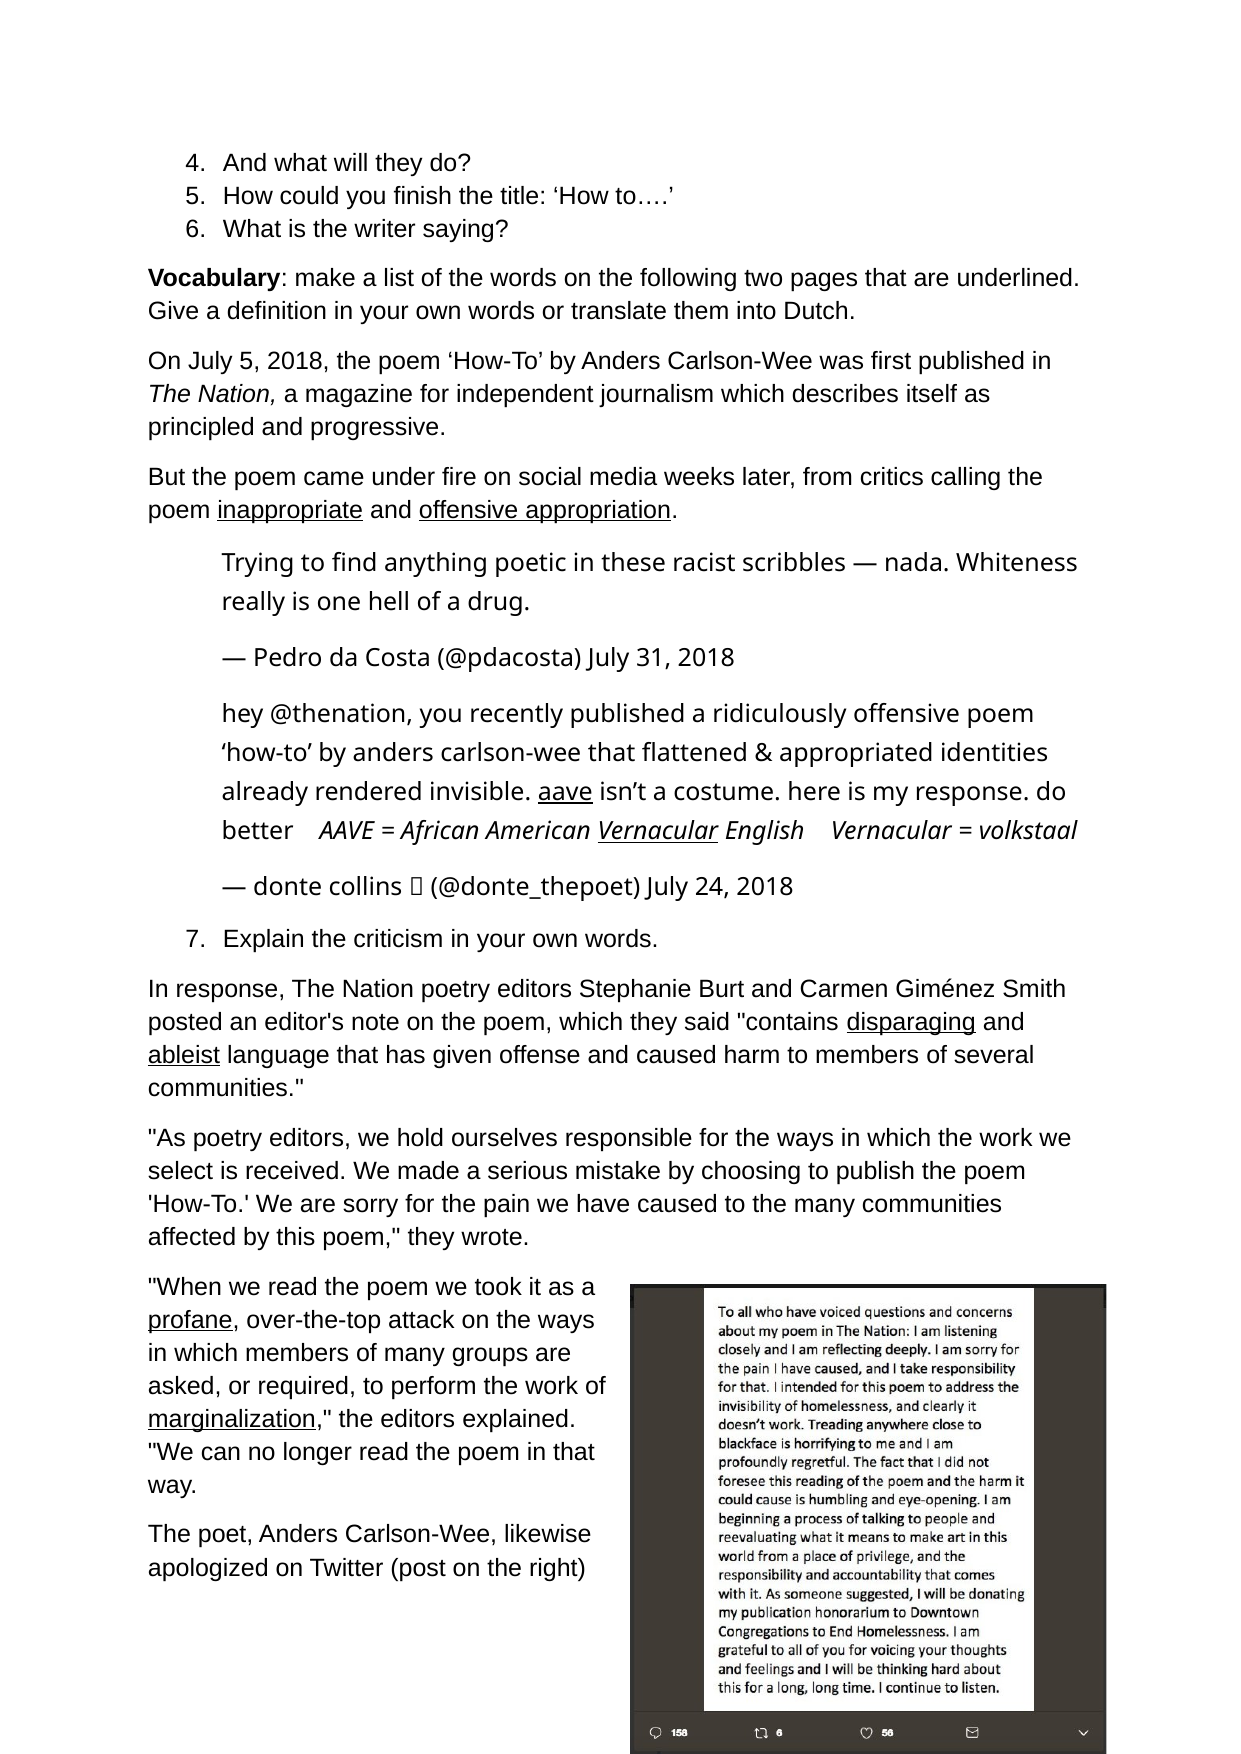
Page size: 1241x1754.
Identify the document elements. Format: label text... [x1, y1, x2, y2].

list How could you finish the title: ‘How to….’ [185, 181, 1093, 209]
text On July 5, 2018, the poem ‘How-To’ by Anders Carlson-Wee was first published in The Nation, a magazine for independent journalism which describes itself as principled and progressive. [148, 346, 1093, 441]
list Explain the criticism in your own words. [185, 924, 1093, 953]
text But the poem came under fire on social media weeks later, from critics calling the poem inappropriate and offensive appropriation. [148, 462, 1093, 523]
text The poet, Anders Carlson-Wee, likewise apologized on Twitter (post on the right) [148, 1519, 630, 1581]
text In response, The Nation poetry editors Stephanie Burt and Carmen Giménez Smith posted an editor's note on the poem, which they said "contains disparaging and ableist language that has given offense and caused harm to members of several communities." [148, 974, 1093, 1102]
text Trying to find anything poetic in these racist scribbles — nada. Whiteness really is one hell of a drug. [221, 544, 1093, 618]
list And what will they do? [185, 148, 1093, 176]
text "As poetry editors, we hold ourselves responsible for the ways in which the work we select is received. We made a serious mistake by choosing to publish the poem 'How-To.' We are sorry for the pain we have caused to the many communities affected by this poem," they wrote. [148, 1123, 1093, 1251]
picture [630, 1284, 1107, 1754]
text — donte collins 🌻 (@donte_thepoet) July 24, 2018 [148, 869, 1093, 903]
list What is the writer saying? [185, 214, 1093, 242]
text — Pedro da Costa (@pdacosta) July 31, 2018 [148, 639, 1093, 673]
text hey @thenation, you recently published a ridiculously offensive poem ‘how-to’ by anders carlson-wee that flattened & appropriated identities already rendered invisible. aave isn’t a costume. here is my response. do better AAVE = African American Vernacular English Vernacular = volkstaal [221, 695, 1093, 847]
text Vocabulary: make a list of the words on the following two pages that are underlined. Give a definition in your own words or translate them into Dutch. [148, 263, 1093, 325]
text "When we read the poem we took it as a profane, over-the-top attack on the ways in which members of many groups are asked, or required, to perform the work of marginalization," the editors explained. "We can no longer read the poem in that way. [148, 1272, 1093, 1498]
